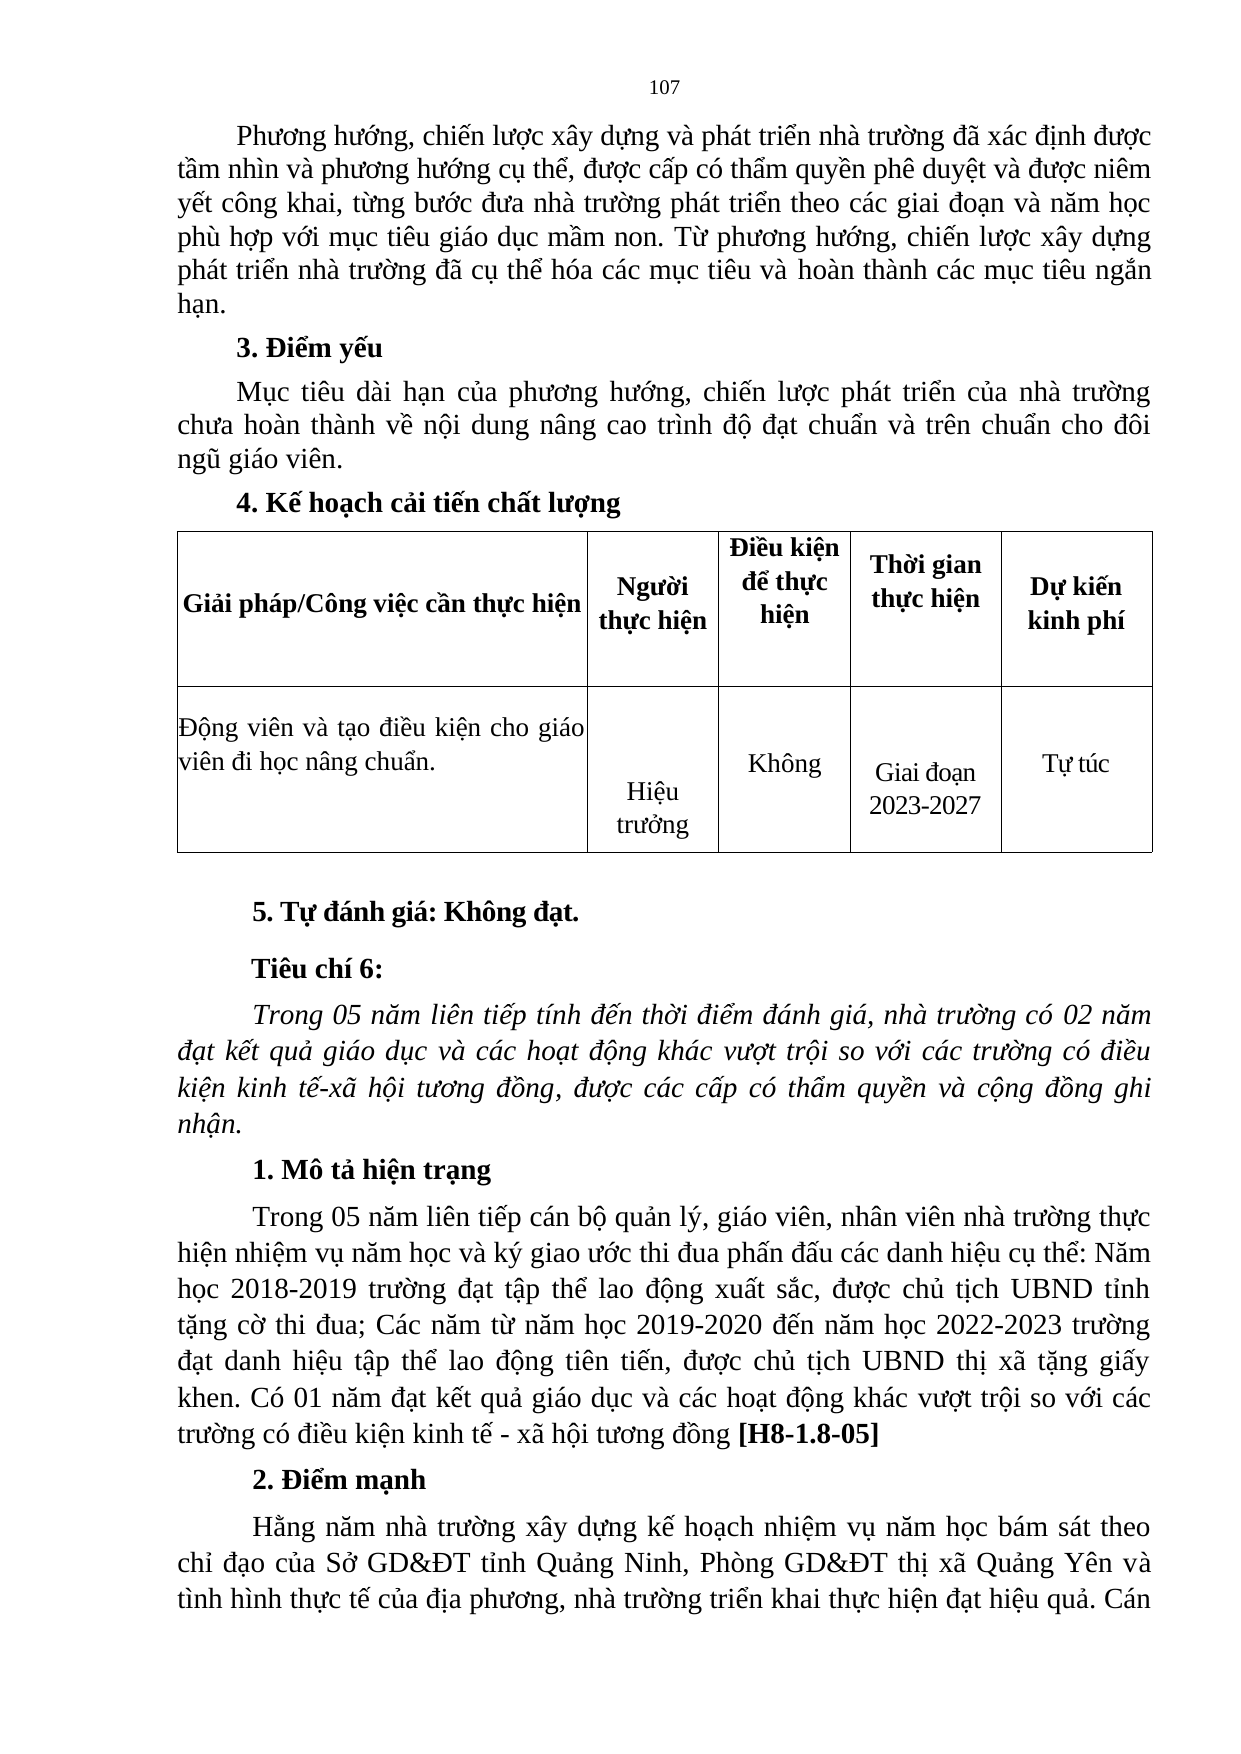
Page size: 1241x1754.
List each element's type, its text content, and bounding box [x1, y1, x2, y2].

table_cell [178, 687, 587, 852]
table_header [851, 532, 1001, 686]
text 5. Tự đánh giá: Không đạt. [177, 894, 1152, 928]
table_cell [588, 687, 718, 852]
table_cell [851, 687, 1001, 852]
text 1. Mô tả hiện trạng [177, 1152, 1152, 1186]
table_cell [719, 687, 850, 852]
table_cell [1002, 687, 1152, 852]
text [177, 1509, 1152, 1615]
text 2. Điểm mạnh [177, 1462, 1152, 1496]
text 3. Điểm yếu [177, 330, 1152, 363]
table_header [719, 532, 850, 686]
text Trong 05 năm liên tiếp cán bộ quản lý, giáo viên, nhân viên nhà trường thực hiện nhiệm vụ năm học và ký giao ước thi đua phấn đấu các danh hiệu cụ thể: Năm học 2018-2019 trường đạt tập thể lao động xuất sắc, được chủ tịch UBND tỉnh tặng cờ thi đua; Các năm từ năm học 2019-2020 đến năm học 2022-2023 trường đạt danh hiệu tập thể lao động tiên tiến, được chủ tịch UBND thị xã tặng giấy khen. Có 01 năm đạt kết quả giáo dục và các hoạt động khác vượt trội so với các trường có điều kiện kinh tế - xã hội tương đồng [H8-1.8-05] [177, 1199, 1152, 1449]
text 4. Kế hoạch cải tiến chất lượng [177, 485, 1152, 518]
text Mục tiêu dài hạn của phương hướng, chiến lược phát triển của nhà trường chưa hoàn thành về nội dung nâng cao trình độ đạt chuẩn và trên chuẩn cho đôi ngũ giáo viên. [177, 374, 1152, 474]
text Trong 05 năm liên tiếp tính đến thời điểm đánh giá, nhà trường có 02 năm đạt kết quả giáo dục và các hoạt động khác vượt trội so với các trường có điều kiện kinh tế-xã hội tương đồng, được các cấp có thẩm quyền và cộng đồng ghi nhận. [177, 997, 1152, 1139]
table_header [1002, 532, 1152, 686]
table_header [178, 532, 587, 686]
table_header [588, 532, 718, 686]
text Phương hướng, chiến lược xây dựng và phát triển nhà trường đã xác định được tầm nhìn và phương hướng cụ thể, được cấp có thẩm quyền phê duyệt và được niêm yết công khai, từng bước đưa nhà trường phát triển theo các giai đoạn và năm học phù hợp với mục tiêu giáo dục mầm non. Từ phương hướng, chiến lược xây dựng phát triển nhà trường đã cụ thể hóa các mục tiêu và hoàn thành các mục tiêu ngắn hạn. [177, 118, 1152, 319]
subtitle Tiêu chí 6: [251, 951, 1152, 985]
